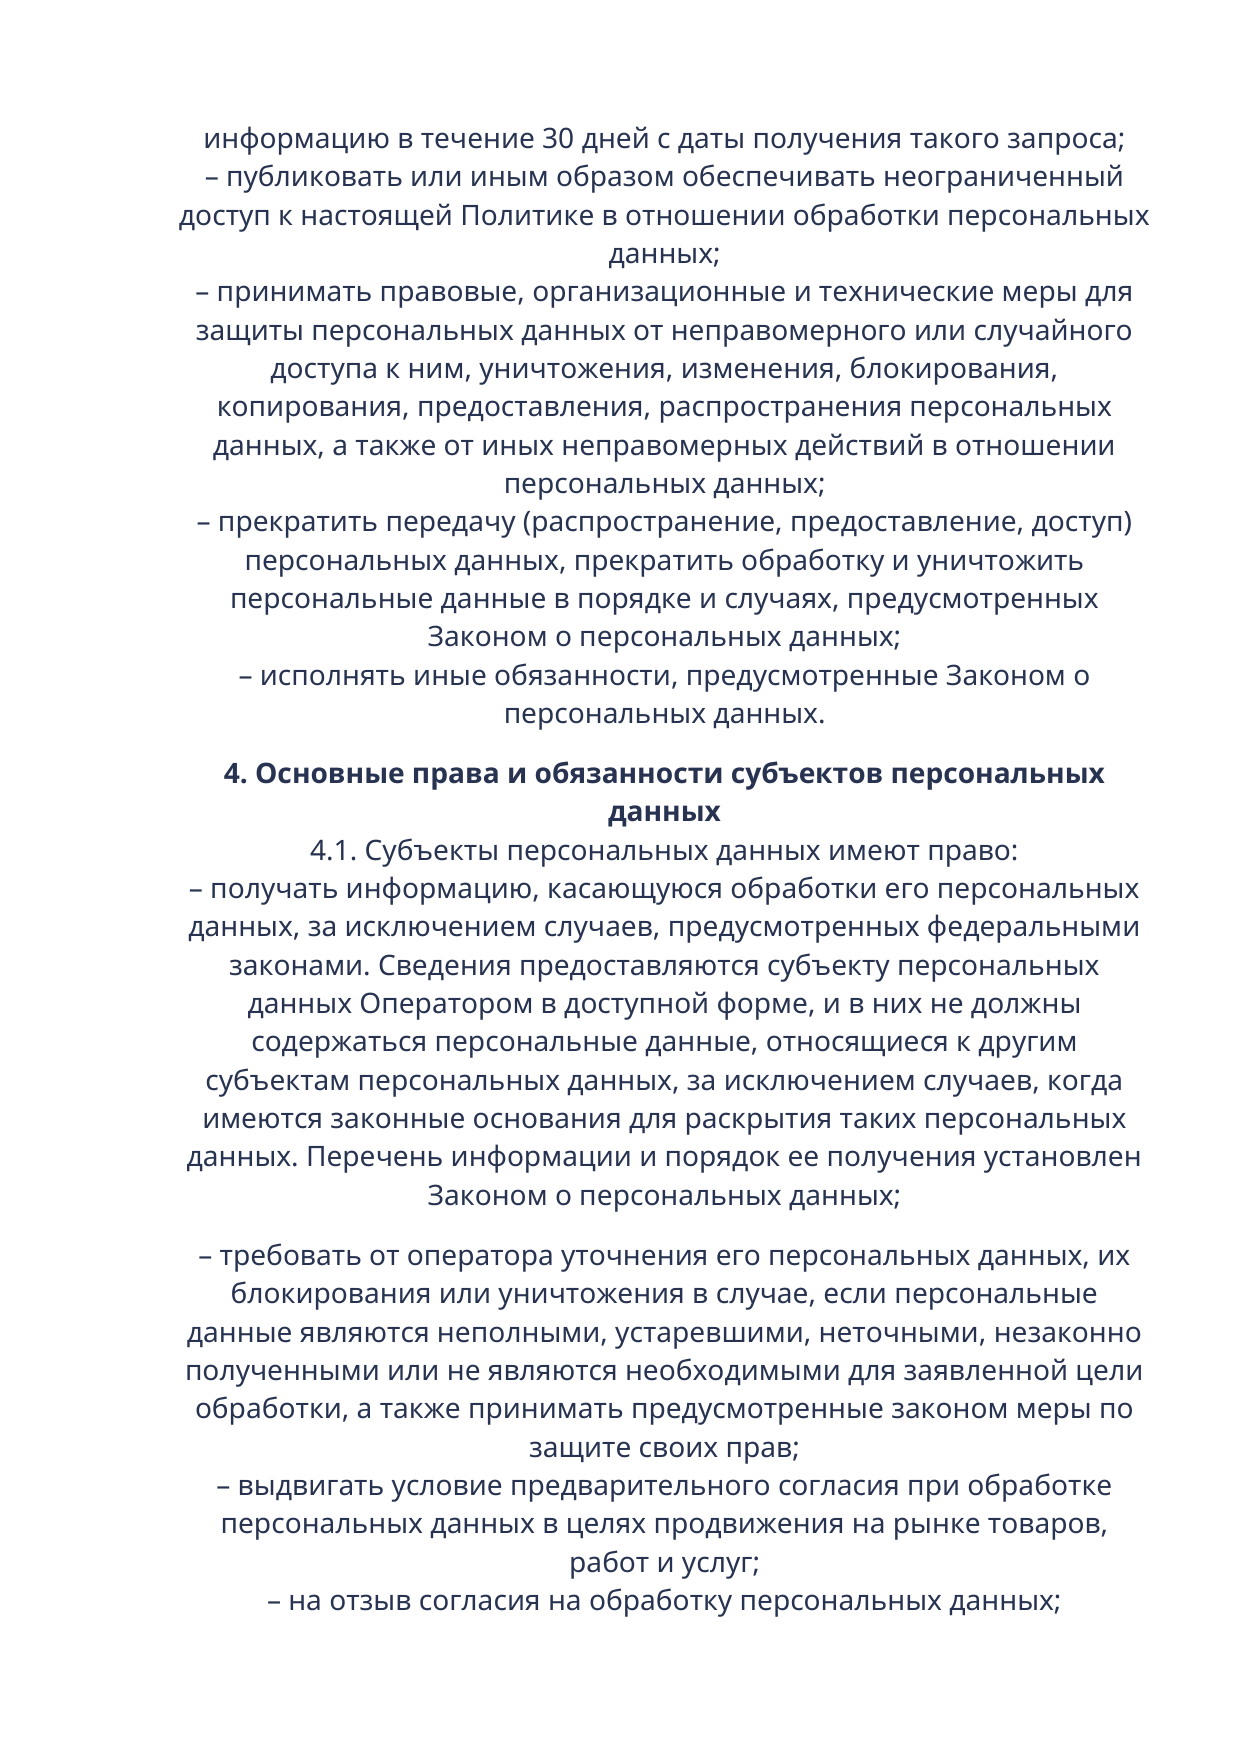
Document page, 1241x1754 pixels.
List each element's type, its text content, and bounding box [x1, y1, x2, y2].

text 4. Основные права и обязанности субъектов персональных данных 4.1. Субъекты персональных данных имеют право: – получать информацию, касающуюся обработки его персональных данных, за исключением случаев, предусмотренных федеральными законами. Сведения предоставляются субъекту персональных данных Оператором в доступной форме, и в них не должны содержаться персональные данные, относящиеся к другим субъектам персональных данных, за исключением случаев, когда имеются законные основания для раскрытия таких персональных данных. Перечень информации и порядок ее получения установлен Законом о персональных данных; [177, 753, 1152, 1213]
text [177, 1235, 1152, 1618]
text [177, 118, 1152, 731]
